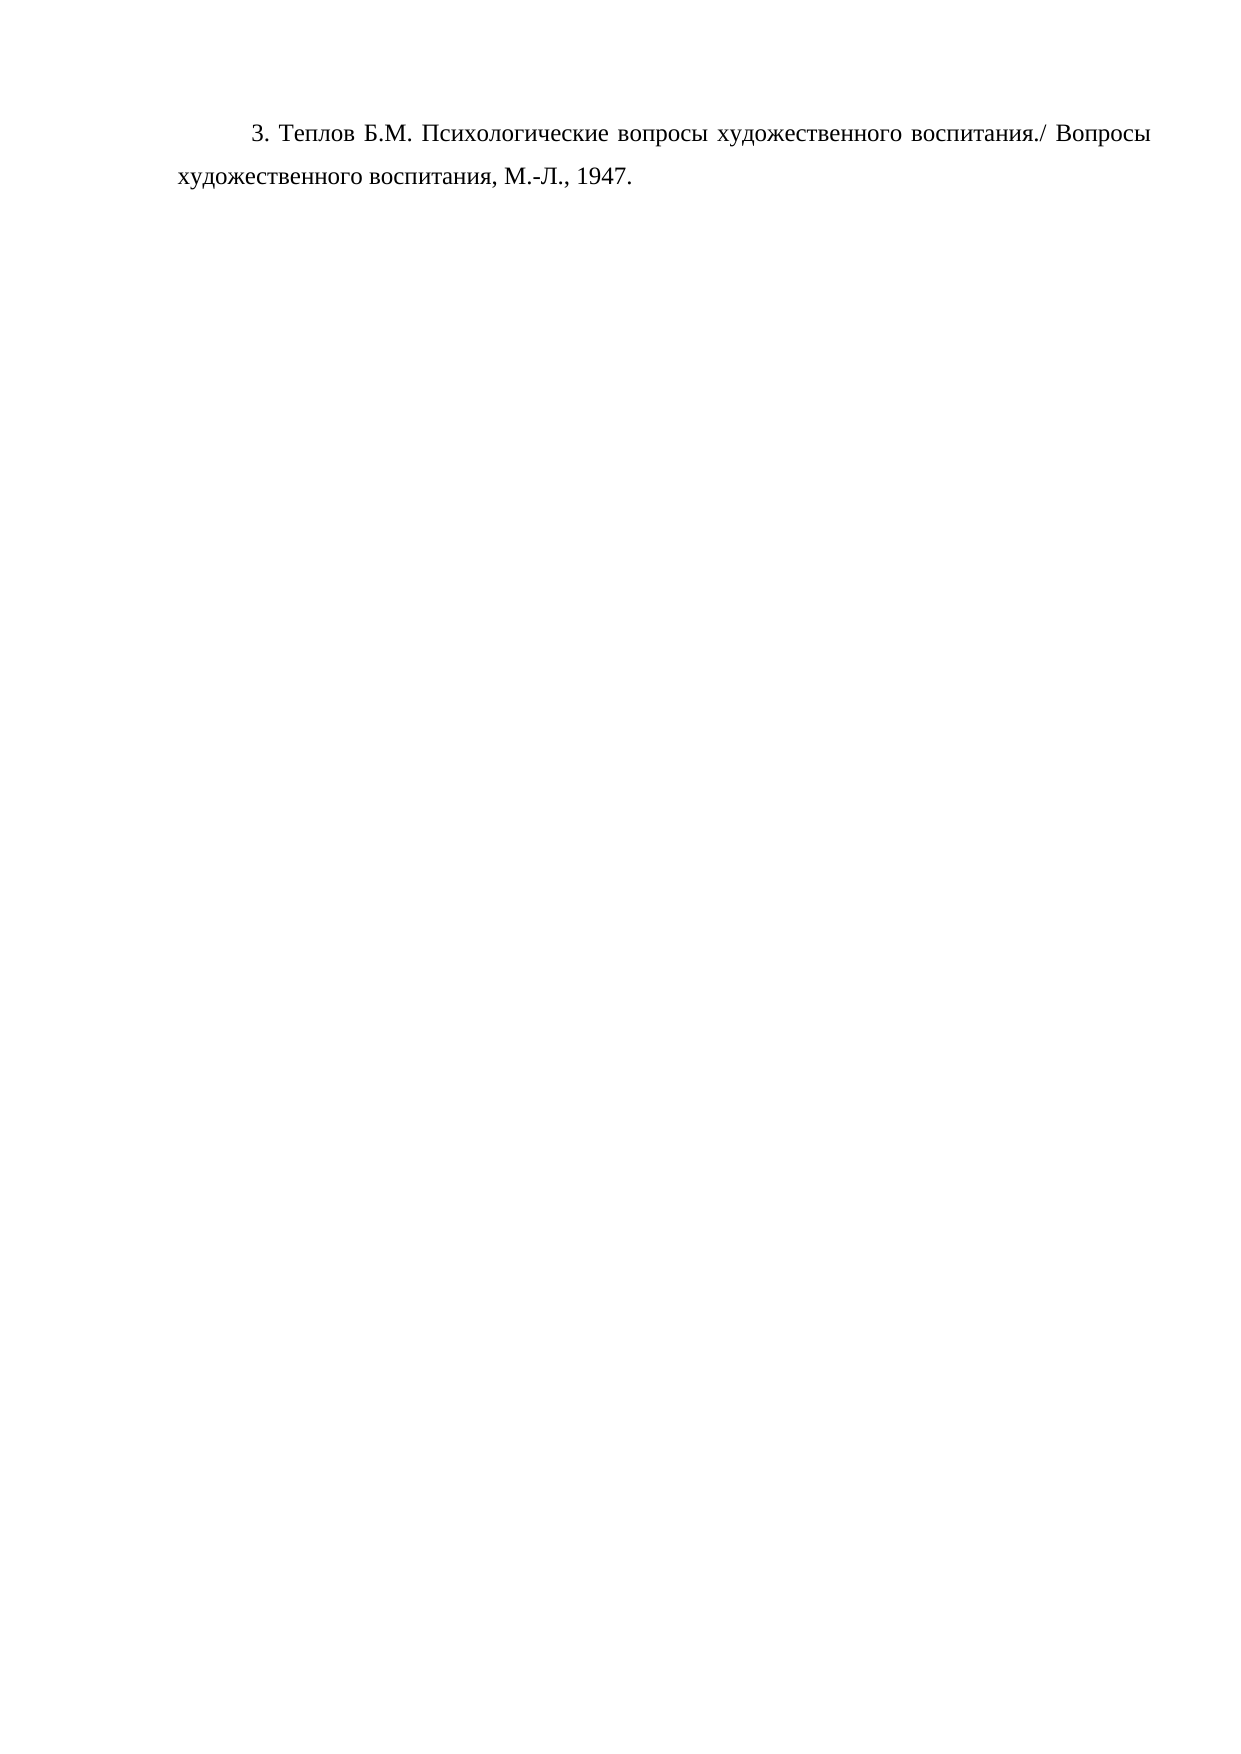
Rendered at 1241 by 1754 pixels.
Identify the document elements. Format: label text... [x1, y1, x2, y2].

text 3. Теплов Б.М. Психологические вопросы художественного воспитания./ Вопросы художественного воспитания, М.-Л., 1947. [177, 118, 1152, 190]
